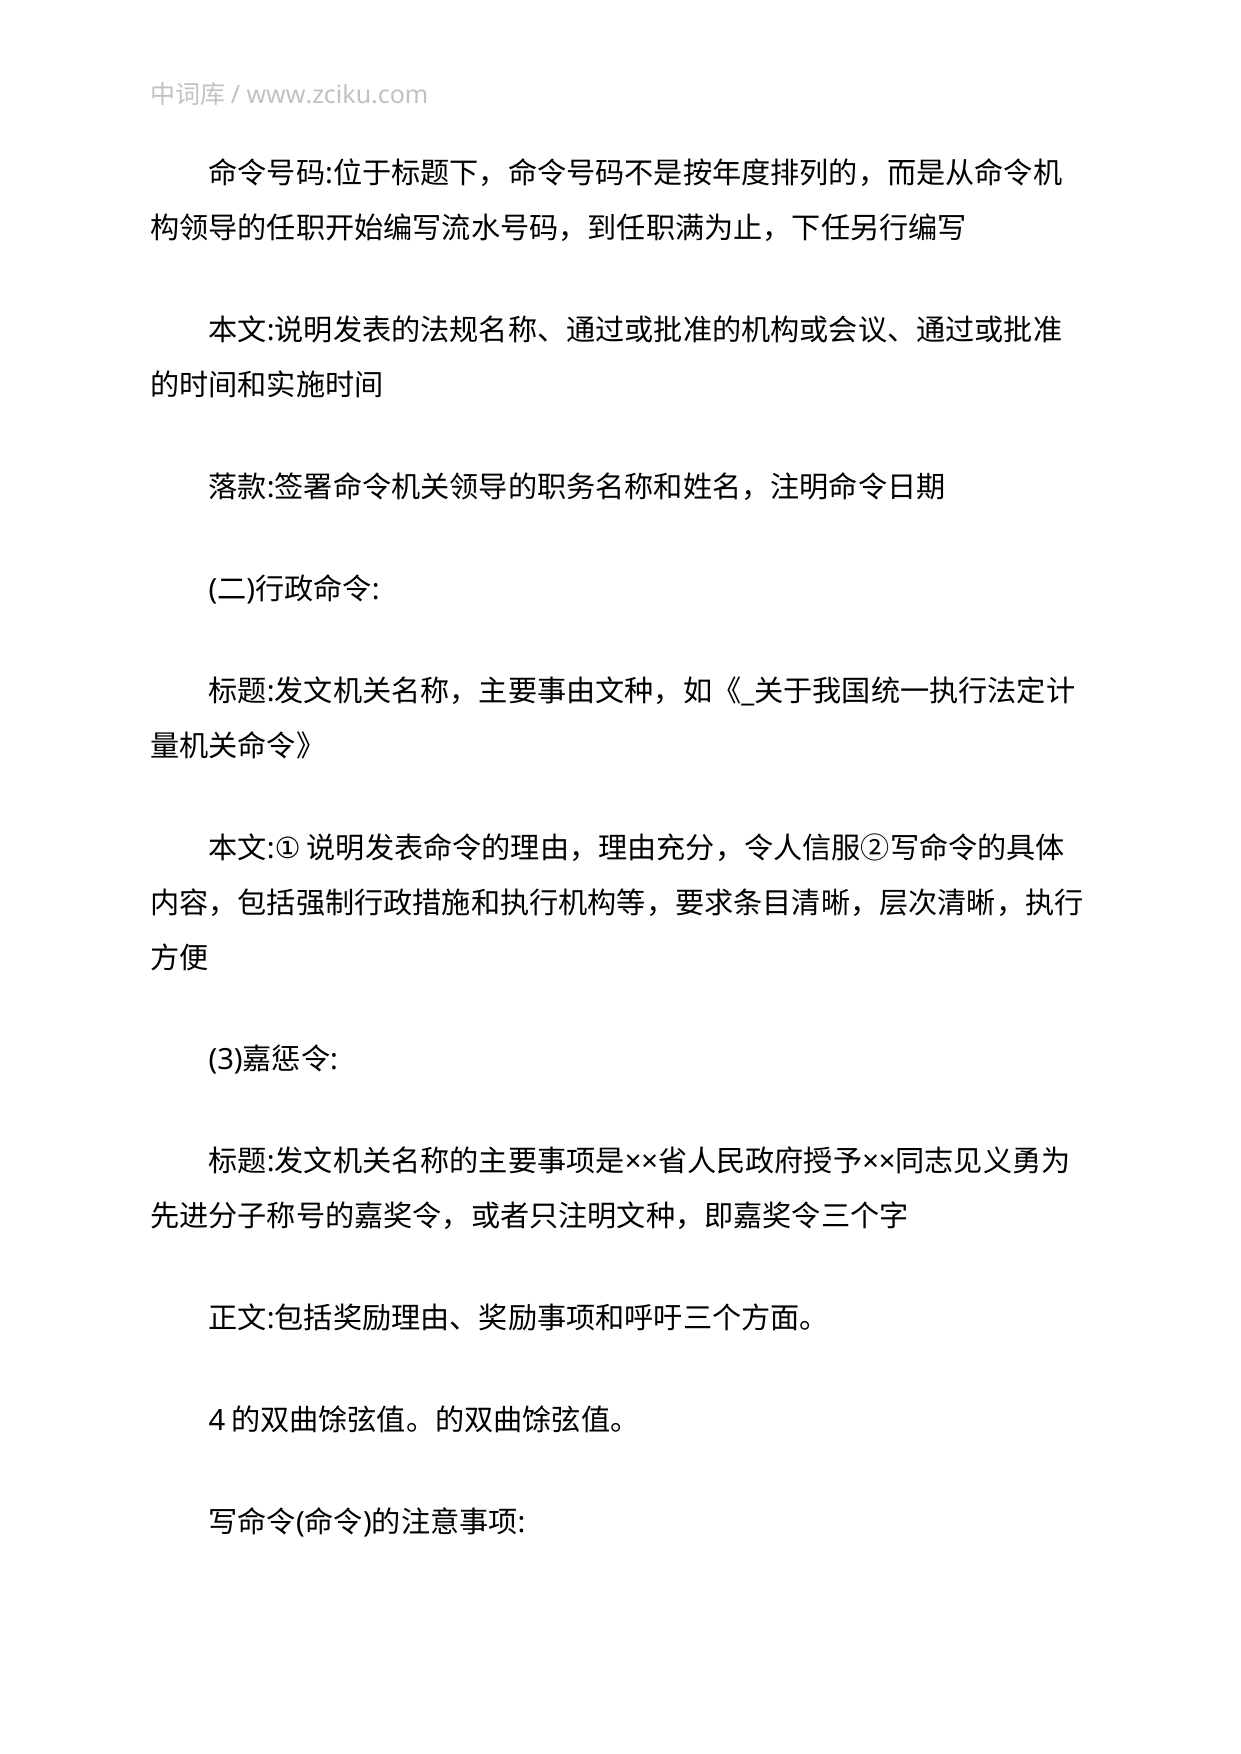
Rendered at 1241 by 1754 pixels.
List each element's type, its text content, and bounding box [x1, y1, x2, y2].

text 本文:说明发表的法规名称、通过或批准的机构或会议、通过或批准的时间和实施时间 [150, 307, 1090, 404]
text 正文:包括奖励理由、奖励事项和呼吁三个方面。 [150, 1295, 1090, 1337]
text 本文:①说明发表命令的理由，理由充分，令人信服②写命令的具体内容，包括强制行政措施和执行机构等，要求条目清晰，层次清晰，执行方便 [150, 824, 1090, 976]
text 命令号码:位于标题下，命令号码不是按年度排列的，而是从命令机构领导的任职开始编写流水号码，到任职满为止，下任另行编写 [150, 150, 1090, 247]
text 4的双曲馀弦值。的双曲馀弦值。 [150, 1397, 1090, 1439]
text 写命令(命令)的注意事项: [150, 1499, 1090, 1541]
text 落款:签署命令机关领导的职务名称和姓名，注明命令日期 [150, 463, 1090, 506]
text (二)行政命令: [150, 566, 1090, 608]
text (3)嘉惩令: [150, 1036, 1090, 1078]
text 标题:发文机关名称，主要事由文种，如《_关于我国统一执行法定计量机关命令》 [150, 667, 1090, 765]
text 标题:发文机关名称的主要事项是××省人民政府授予××同志见义勇为先进分子称号的嘉奖令，或者只注明文种，即嘉奖令三个字 [150, 1138, 1090, 1235]
